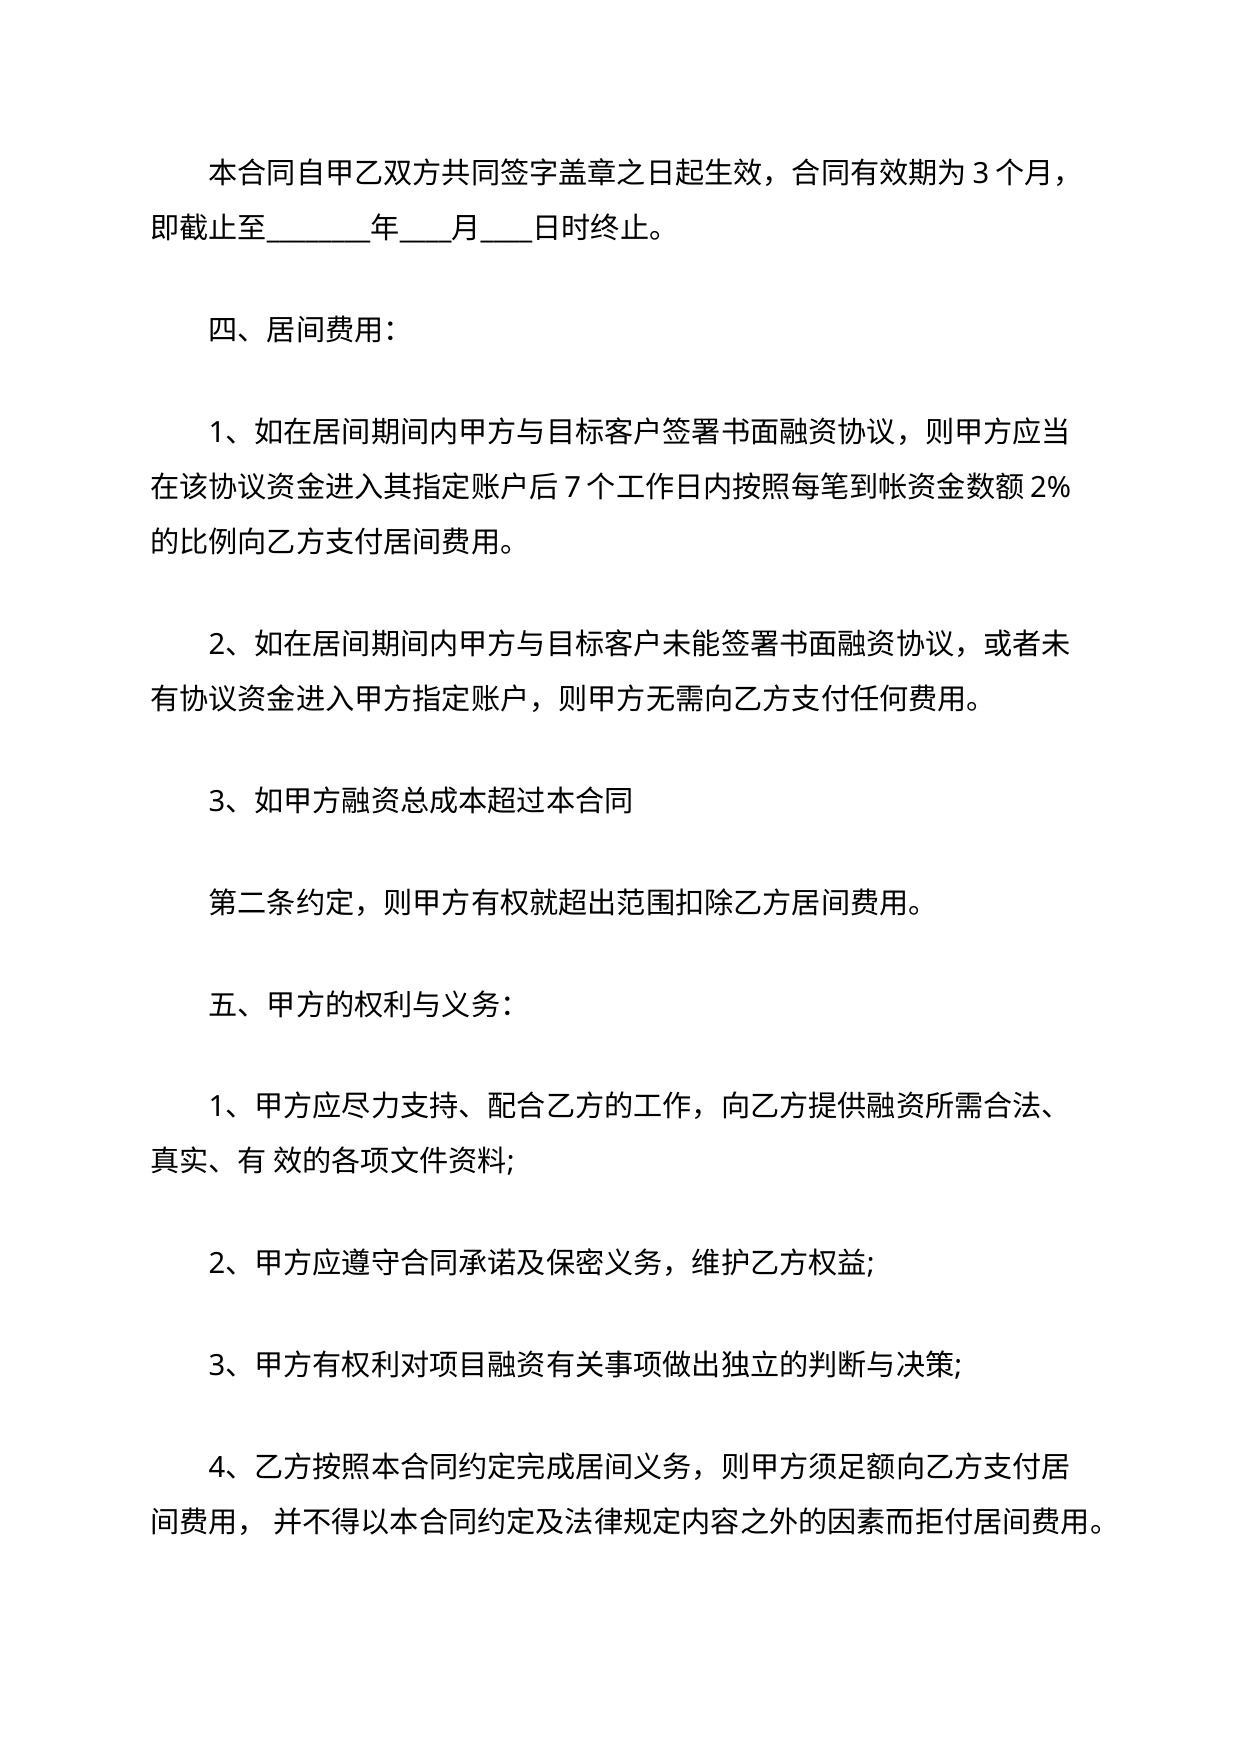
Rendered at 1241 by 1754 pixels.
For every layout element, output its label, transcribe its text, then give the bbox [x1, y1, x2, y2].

text 2、如在居间期间内甲方与目标客户未能签署书面融资协议，或者未有协议资金进入甲方指定账户，则甲方无需向乙方支付任何费用。 [150, 621, 1090, 718]
text 2、甲方应遵守合同承诺及保密义务，维护乙方权益; [150, 1240, 1090, 1282]
text 1、如在居间期间内甲方与目标客户签署书面融资协议，则甲方应当在该协议资金进入其指定账户后7个工作日内按照每笔到帐资金数额2%的比例向乙方支付居间费用。 [150, 409, 1090, 561]
text 1、甲方应尽力支持、配合乙方的工作，向乙方提供融资所需合法、真实、有 效的各项文件资料; [150, 1083, 1090, 1180]
text 3、甲方有权利对项目融资有关事项做出独立的判断与决策; [150, 1342, 1090, 1384]
text 3、如甲方融资总成本超过本合同 [150, 777, 1090, 820]
text 4、乙方按照本合同约定完成居间义务，则甲方须足额向乙方支付居间费用， 并不得以本合同约定及法律规定内容之外的因素而拒付居间费用。 [150, 1444, 1090, 1541]
text 本合同自甲乙双方共同签字盖章之日起生效，合同有效期为3个月，即截止至________年____月____日时终止。 [150, 150, 1090, 247]
text 四、居间费用： [150, 307, 1090, 349]
text 五、甲方的权利与义务： [150, 981, 1090, 1023]
text 第二条约定，则甲方有权就超出范围扣除乙方居间费用。 [150, 879, 1090, 922]
